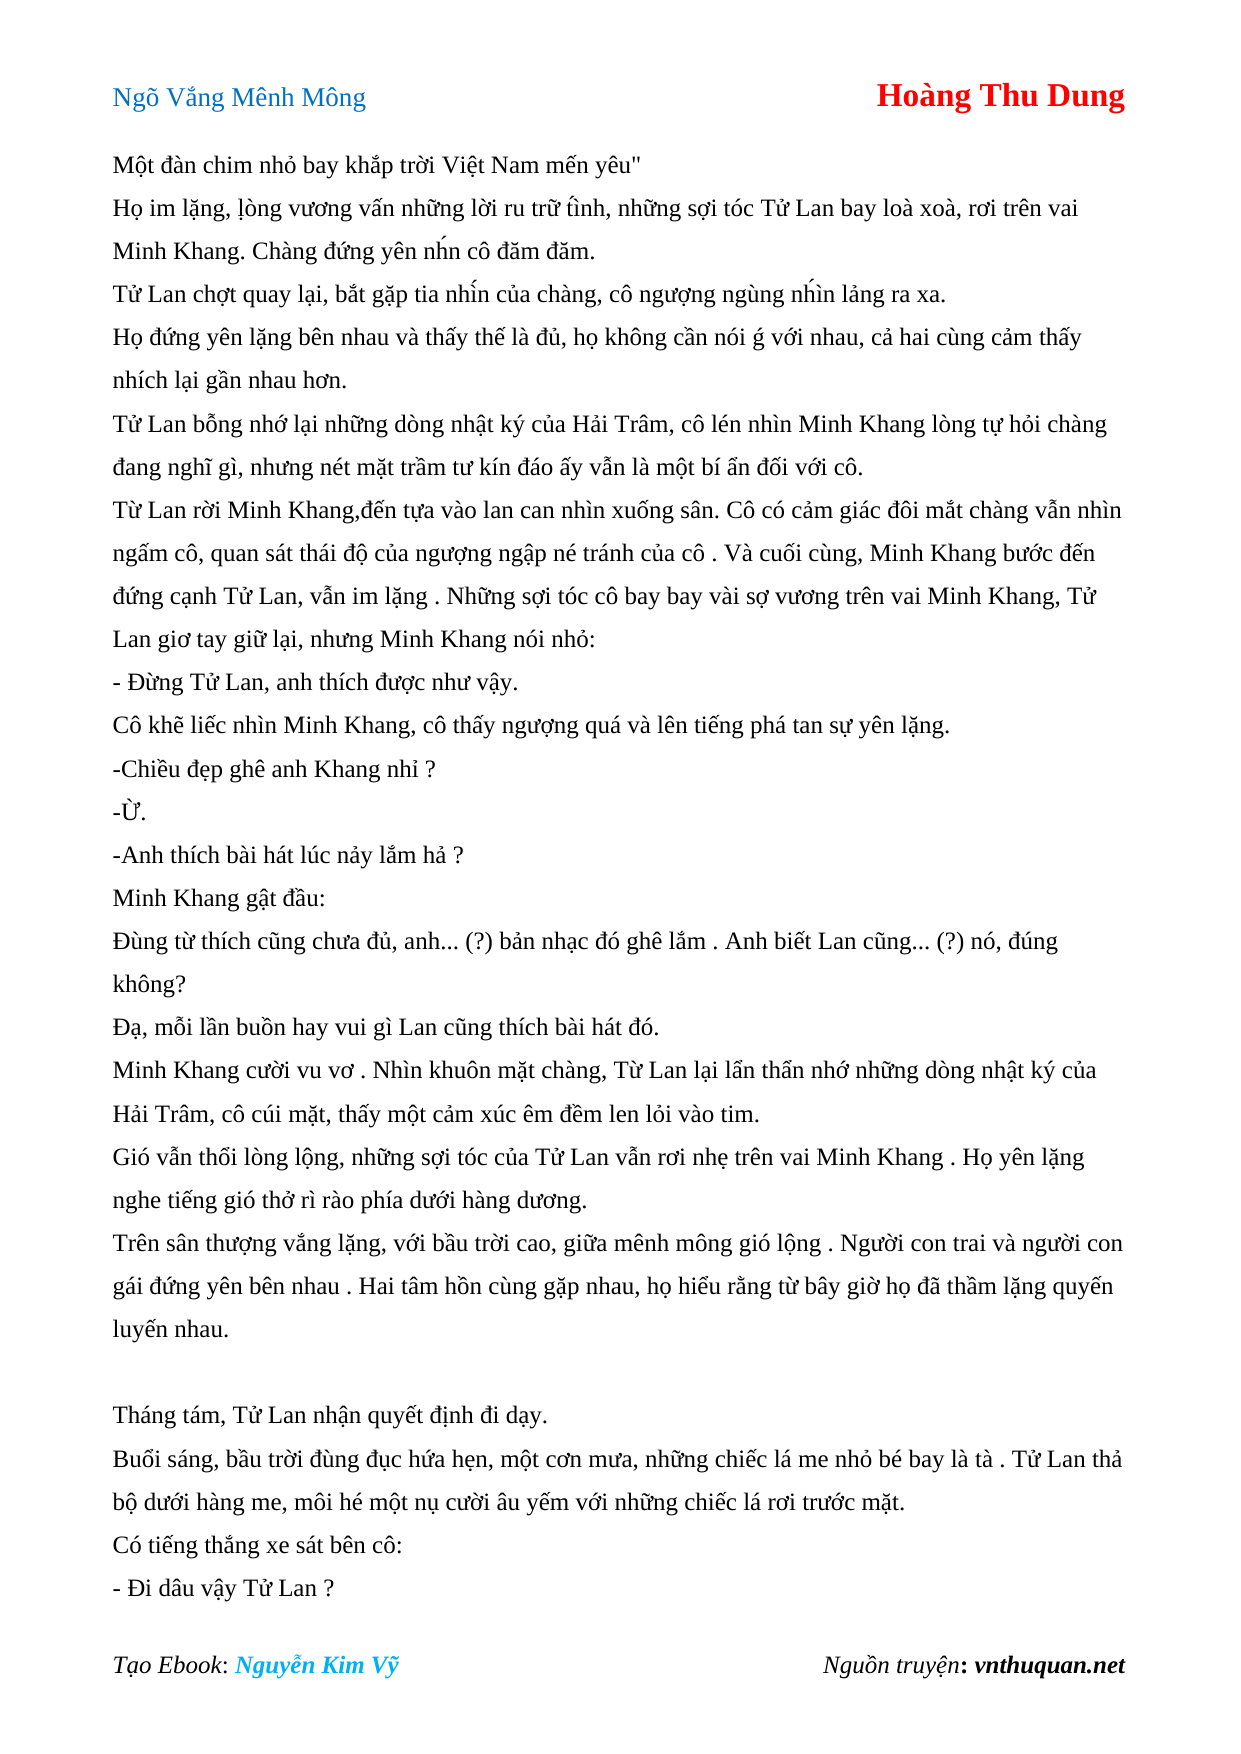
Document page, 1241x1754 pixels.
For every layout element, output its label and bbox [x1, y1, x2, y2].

text [112, 150, 1128, 1602]
